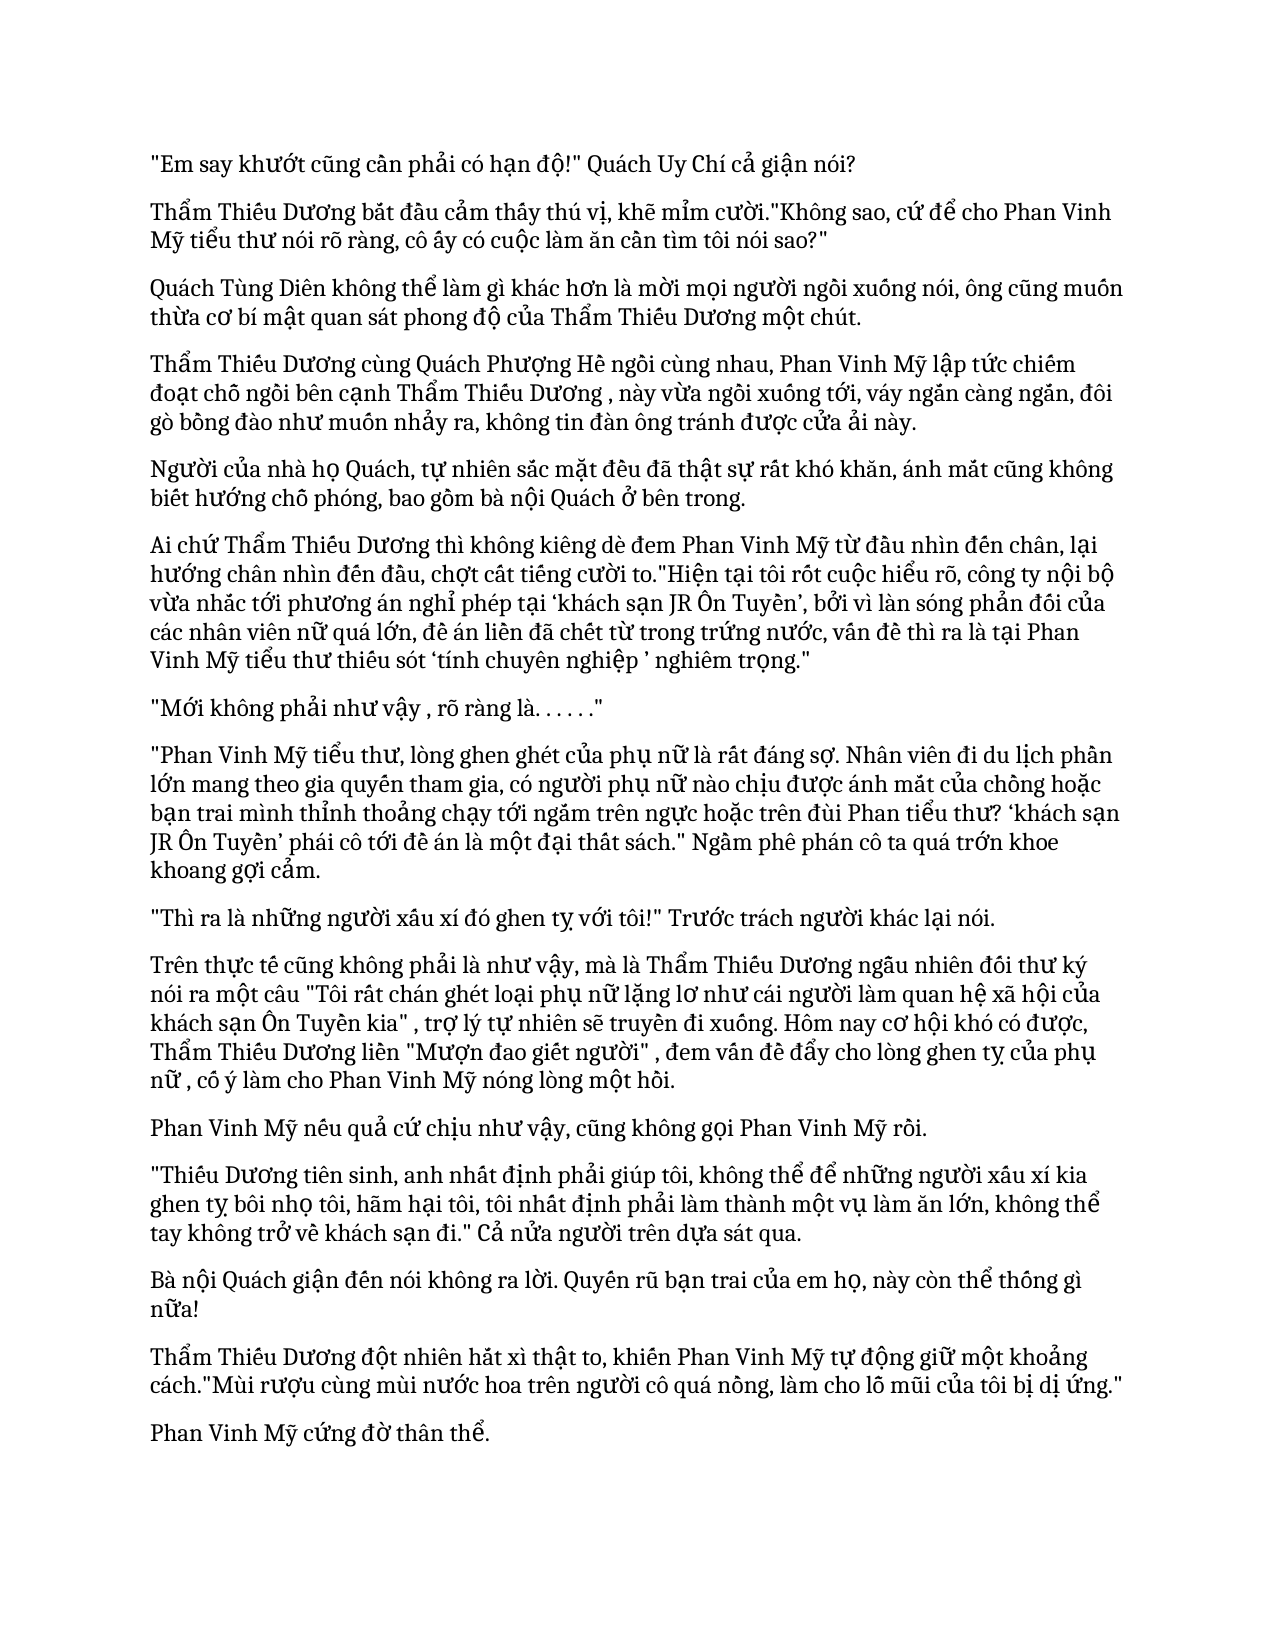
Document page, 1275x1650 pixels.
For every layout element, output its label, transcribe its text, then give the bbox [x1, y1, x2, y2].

text Trên thực tế cũng không phải là như vậy, mà là Thẩm Thiếu Dương ngẫu nhiên đối thư ký nói ra một câu "Tôi rất chán ghét loại phụ nữ lặng lơ như cái người làm quan hệ xã hội của khách sạn Ôn Tuyền kia" , trợ lý tự nhiên sẽ truyền đi xuống. Hôm nay cơ hội khó có được, Thẩm Thiếu Dương liền "Mượn đao giết người" , đem vấn đề đẩy cho lòng ghen tỵ của phụ nữ , cố ý làm cho Phan Vinh Mỹ nóng lòng một hồi. [150, 951, 1125, 1095]
text Thẩm Thiếu Dương bắt đầu cảm thấy thú vị, khẽ mỉm cười."Không sao, cứ để cho Phan Vinh Mỹ tiểu thư nói rõ ràng, cô ấy có cuộc làm ăn cần tìm tôi nói sao?" [150, 197, 1125, 255]
text "Mới không phải như vậy , rõ ràng là. . . . . ." [150, 694, 1125, 722]
text Thẩm Thiếu Dương đột nhiên hắt xì thật to, khiến Phan Vinh Mỹ tự động giữ một khoảng cách."Mùi rượu cùng mùi nước hoa trên người cô quá nồng, làm cho lỗ mũi của tôi bị dị ứng." [150, 1342, 1125, 1400]
text "Thì ra là những người xấu xí đó ghen tỵ với tôi!" Trước trách người khác lại nói. [150, 904, 1125, 932]
text Bà nội Quách giận đến nói không ra lời. Quyến rũ bạn trai của em họ, này còn thể thống gì nữa! [150, 1266, 1125, 1324]
text Quách Tùng Diên không thể làm gì khác hơn là mời mọi người ngồi xuống nói, ông cũng muốn thừa cơ bí mật quan sát phong độ của Thẩm Thiếu Dương một chút. [150, 274, 1125, 331]
text Thẩm Thiếu Dương cùng Quách Phượng Hề ngồi cùng nhau, Phan Vinh Mỹ lập tức chiếm đoạt chỗ ngồi bên cạnh Thẩm Thiếu Dương , này vừa ngồi xuống tới, váy ngắn càng ngắn, đôi gò bồng đào như muốn nhảy ra, không tin đàn ông tránh được cửa ải này. [150, 350, 1125, 436]
text Phan Vinh Mỹ cứng đờ thân thể. [150, 1419, 1125, 1447]
text Người của nhà họ Quách, tự nhiên sắc mặt đều đã thật sự rất khó khăn, ánh mắt cũng không biết hướng chỗ phóng, bao gồm bà nội Quách ở bên trong. [150, 455, 1125, 512]
text "Em say khướt cũng cần phải có hạn độ!" Quách Uy Chí cả giận nói? [150, 150, 1125, 179]
text Phan Vinh Mỹ nếu quả cứ chịu như vậy, cũng không gọi Phan Vinh Mỹ rồi. [150, 1114, 1125, 1142]
text "Thiếu Dương tiên sinh, anh nhất định phải giúp tôi, không thể để những người xấu xí kia ghen tỵ bôi nhọ tôi, hãm hại tôi, tôi nhất định phải làm thành một vụ làm ăn lớn, không thể tay không trở về khách sạn đi." Cả nửa người trên dựa sát qua. [150, 1161, 1125, 1247]
text Ai chứ Thẩm Thiếu Dương thì không kiêng dè đem Phan Vinh Mỹ từ đầu nhìn đến chân, lại hướng chân nhìn đến đầu, chợt cất tiếng cười to."Hiện tại tôi rốt cuộc hiểu rõ, công ty nội bộ vừa nhắc tới phương án nghỉ phép tại ‘khách sạn JR Ôn Tuyền’, bởi vì làn sóng phản đối của các nhân viên nữ quá lớn, đề án liền đã chết từ trong trứng nước, vấn đề thì ra là tại Phan Vinh Mỹ tiểu thư thiếu sót ‘tính chuyên nghiệp ’ nghiêm trọng." [150, 531, 1125, 675]
text "Phan Vinh Mỹ tiểu thư, lòng ghen ghét của phụ nữ là rất đáng sợ. Nhân viên đi du lịch phần lớn mang theo gia quyến tham gia, có người phụ nữ nào chịu được ánh mắt của chồng hoặc bạn trai mình thỉnh thoảng chạy tới ngắm trên ngực hoặc trên đùi Phan tiểu thư? ‘khách sạn JR Ôn Tuyền’ phái cô tới đề án là một đại thất sách." Ngầm phê phán cô ta quá trớn khoe khoang gợi cảm. [150, 741, 1125, 885]
